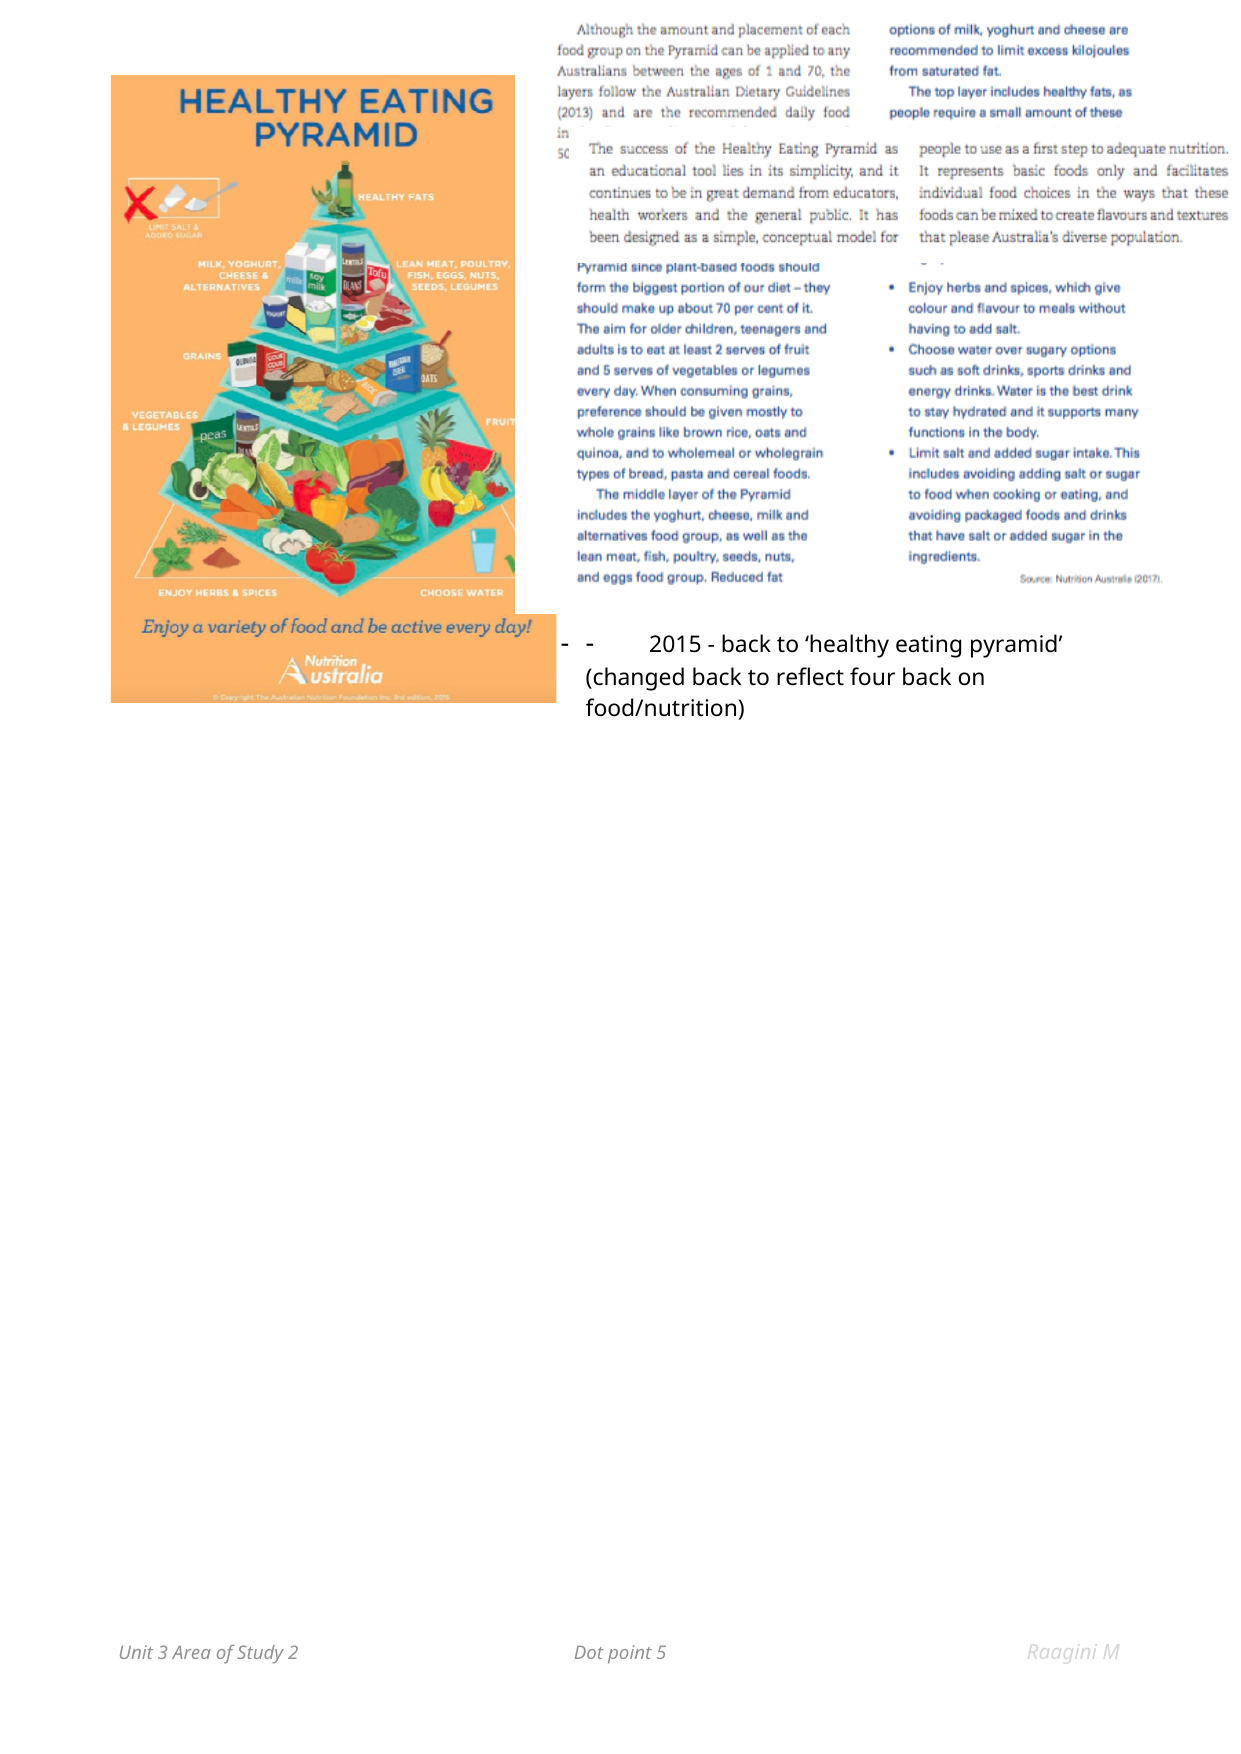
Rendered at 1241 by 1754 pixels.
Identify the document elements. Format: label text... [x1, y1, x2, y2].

picture [110, 0, 1241, 703]
list 2015 - back to ‘healthy eating pyramid’ (changed back to reflect four back on food/nutrition) [118, 614, 1122, 723]
